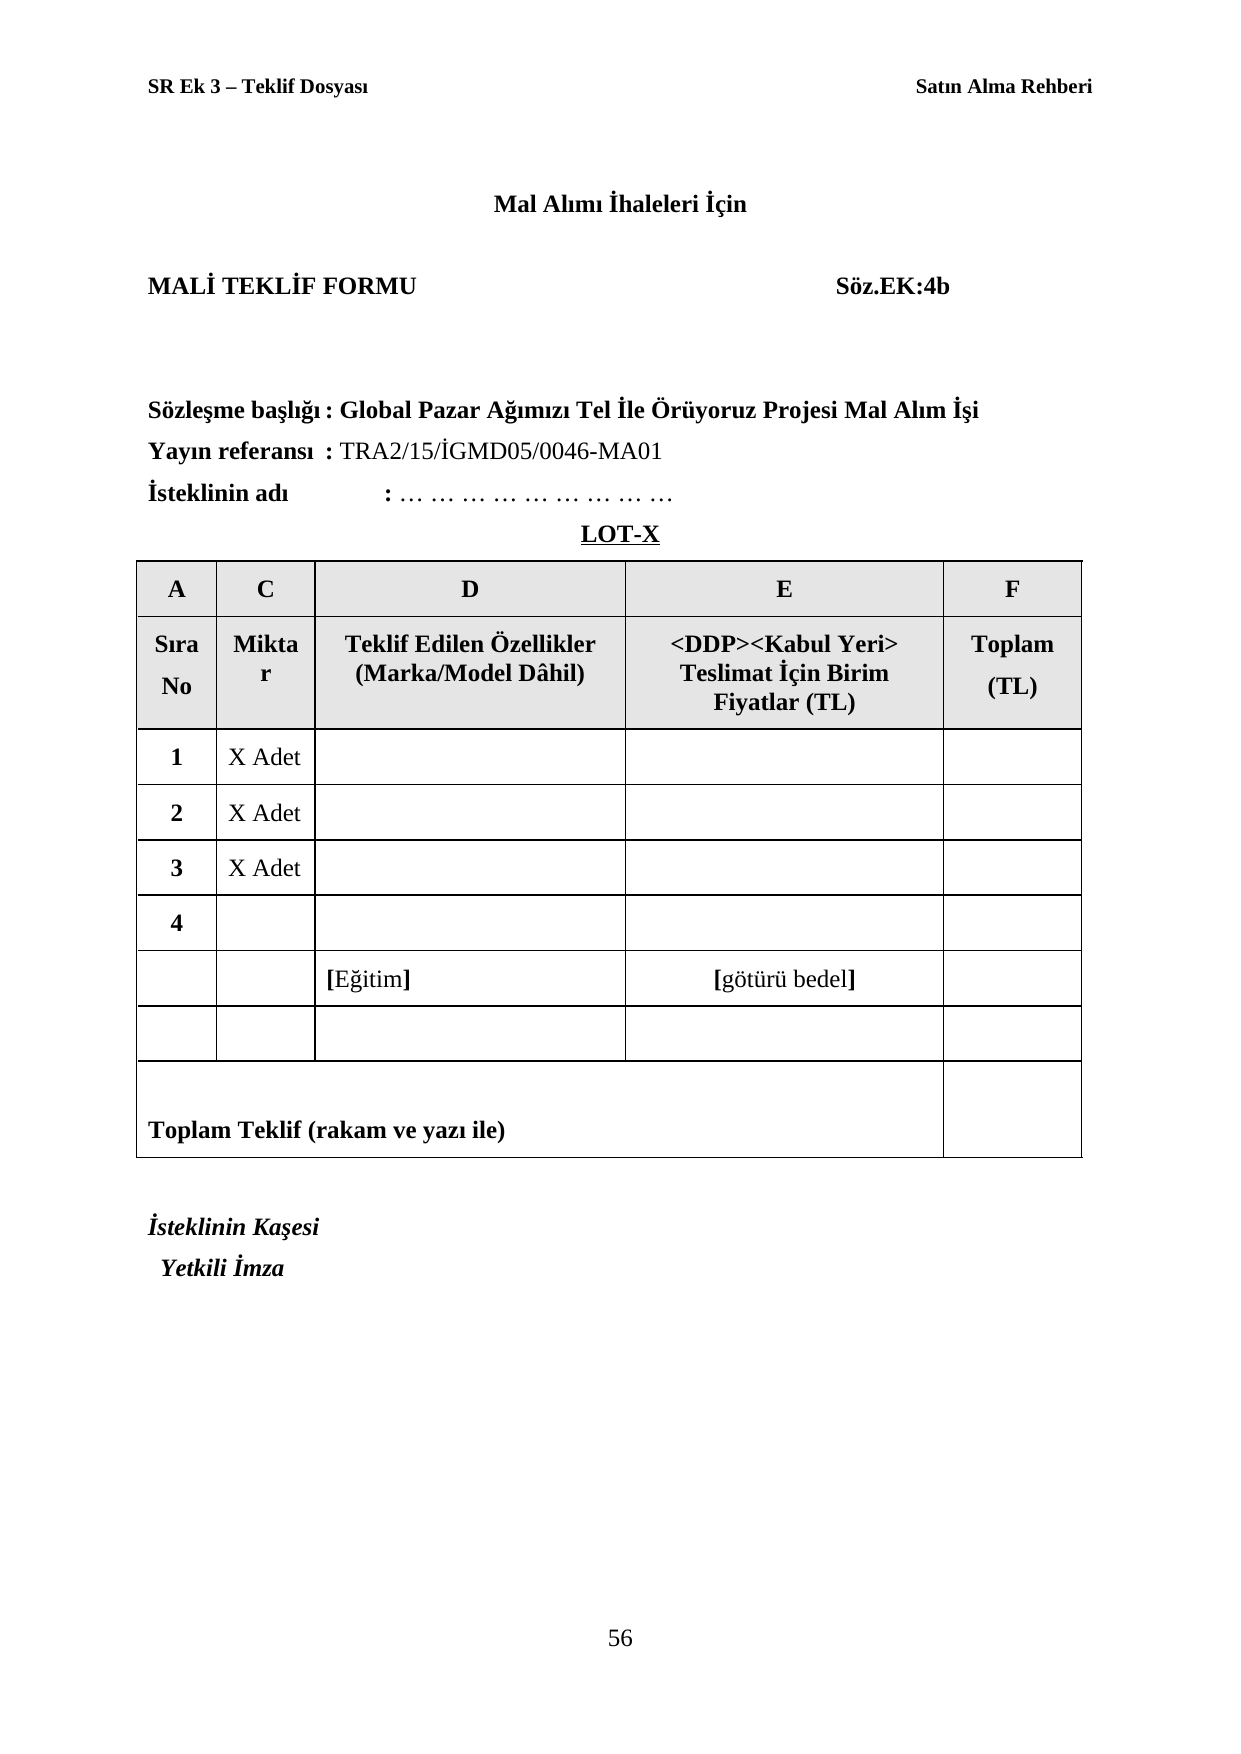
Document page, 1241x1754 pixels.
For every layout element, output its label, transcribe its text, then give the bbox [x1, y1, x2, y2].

table_cell X Adet [217, 785, 314, 839]
table_cell [316, 896, 625, 949]
table_cell 3 [137, 840, 216, 894]
table_cell <DDP><Kabul Yeri> Teslimat İçin Birim Fiyatlar (TL) [626, 617, 943, 728]
table_cell [316, 1007, 625, 1060]
table_cell X Adet [217, 841, 314, 894]
table_cell 4 [137, 895, 216, 949]
text Yayın referansı : TRA2/15/İGMD05/0046-MA01 [148, 436, 1093, 465]
table_cell 2 [137, 785, 216, 839]
table_cell [944, 1062, 1081, 1157]
text Sözleşme başlığı : Global Pazar Ağımızı Tel İle Örüyoruz Projesi Mal Alım İşi [148, 395, 1093, 424]
table_cell Toplam Teklif (rakam ve yazı ile) [137, 1061, 943, 1157]
table_cell [626, 1007, 943, 1060]
table_cell [217, 896, 314, 949]
table_header D [316, 562, 625, 616]
table_cell [217, 951, 314, 1005]
text İsteklinin adı : … … … … … … … … … [148, 478, 1093, 506]
table_cell [316, 730, 625, 784]
table_cell [944, 785, 1081, 839]
table_cell [626, 896, 943, 949]
table_cell 1 [137, 729, 216, 784]
table_cell [626, 785, 943, 839]
table_cell [316, 841, 625, 894]
table_cell [Eğitim] [316, 951, 625, 1005]
table_header C [217, 562, 314, 616]
table_cell [944, 730, 1081, 784]
table_cell Miktar [217, 617, 314, 728]
table_header E [626, 562, 943, 616]
table_cell [götürü bedel] [626, 951, 943, 1005]
table_cell [217, 1007, 314, 1060]
table_cell [944, 841, 1081, 894]
table_cell [137, 1006, 216, 1060]
table_header F [944, 562, 1081, 616]
table_cell [944, 951, 1081, 1005]
table_header A [137, 562, 216, 616]
table_cell Toplam (TL) [944, 617, 1081, 728]
table_cell [626, 730, 943, 784]
text Mal Alımı İhaleleri İçin [148, 189, 1093, 218]
table_cell Teklif Edilen Özellikler (Marka/Model Dâhil) [316, 617, 625, 728]
table_cell [944, 1007, 1081, 1060]
text MALİ TEKLİF FORMU Söz.EK:4b [148, 271, 1093, 300]
text LOT-X [148, 519, 1093, 548]
text İsteklinin Kaşesi [148, 1212, 1093, 1241]
table_cell X Adet [217, 730, 314, 784]
table_cell [626, 841, 943, 894]
table_cell [316, 785, 625, 839]
text Yetkili İmza [148, 1253, 1093, 1282]
table_cell Sıra No [137, 617, 216, 728]
table_cell [137, 951, 216, 1005]
table_cell [944, 896, 1081, 949]
